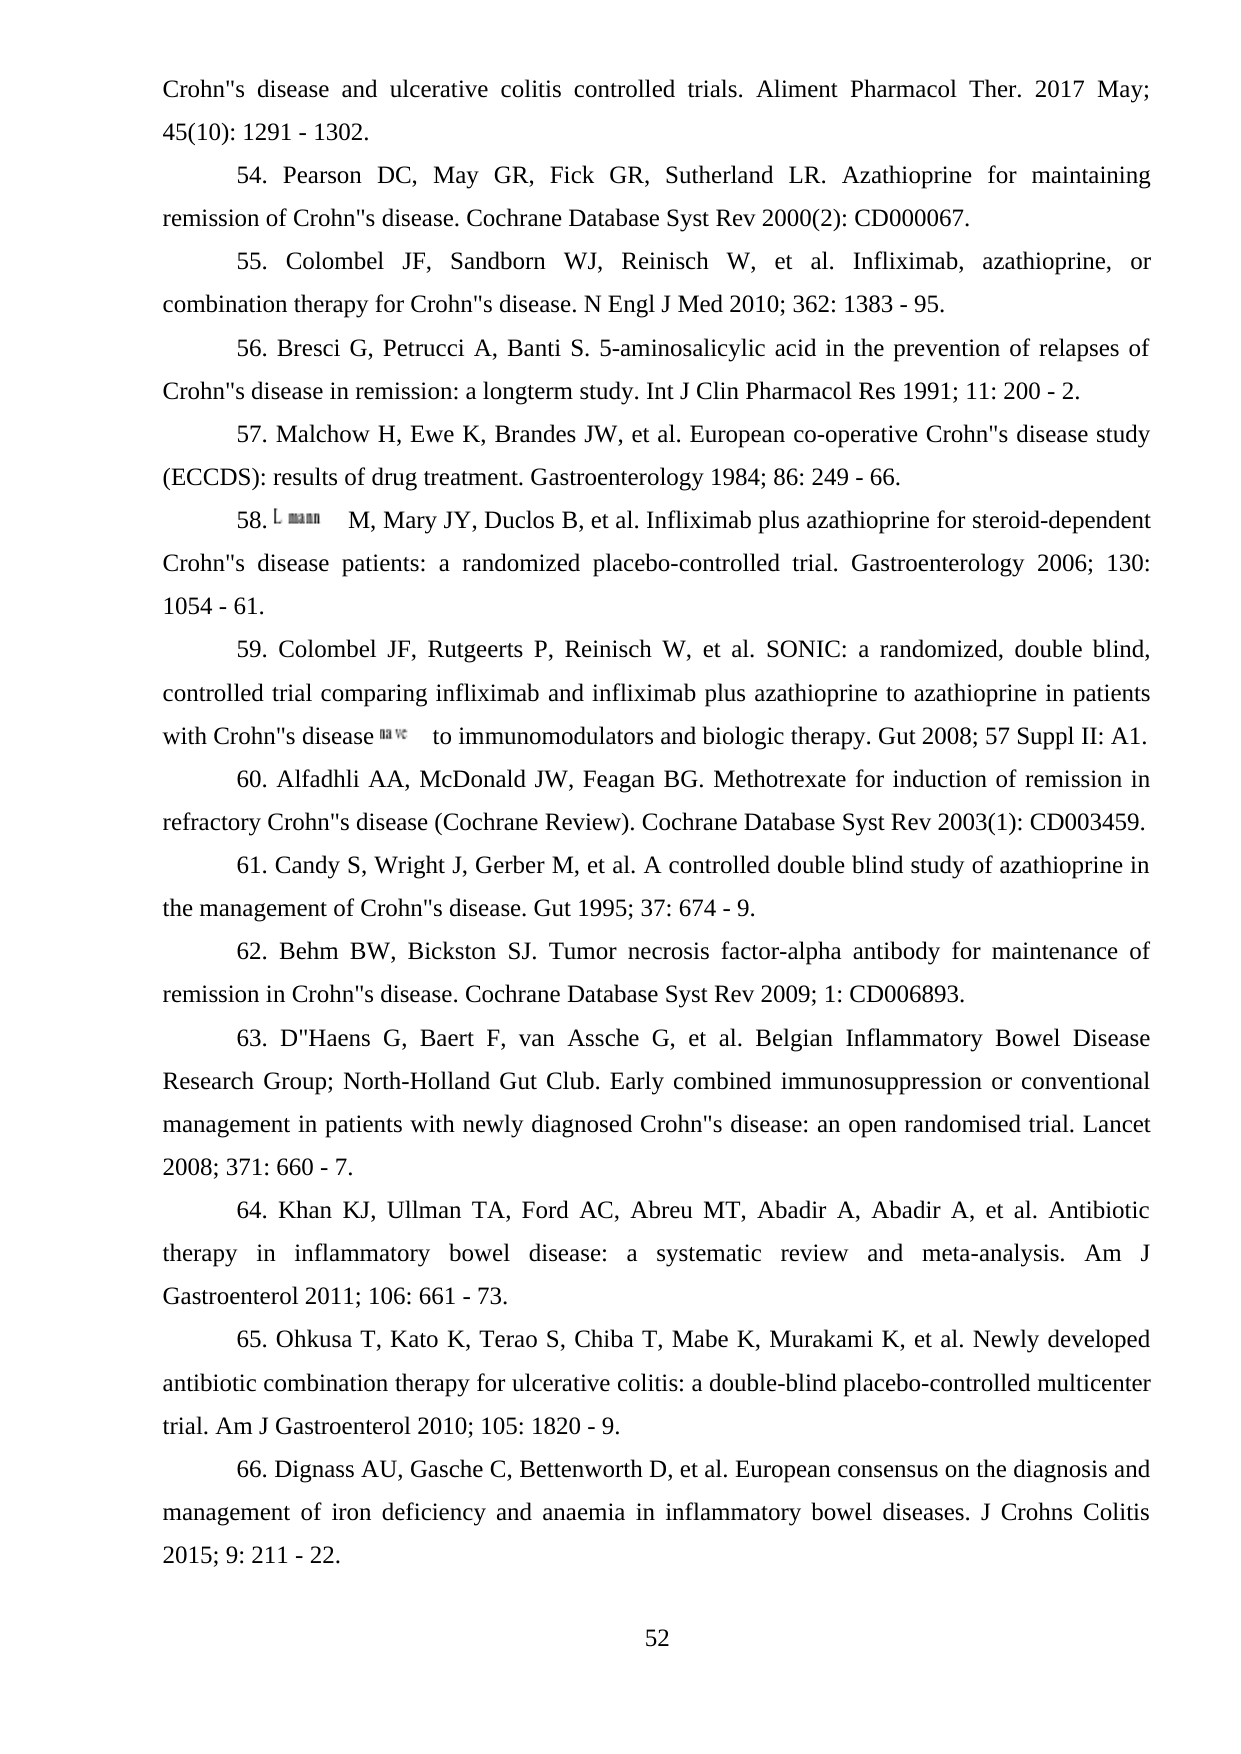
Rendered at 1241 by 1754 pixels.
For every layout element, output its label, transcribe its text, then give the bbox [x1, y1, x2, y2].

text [162, 74, 1152, 146]
text 61. Candy S, Wright J, Gerber M, et al. A controlled double blind study of azathioprine in the management of Crohn"s disease. Gut 1995; 37: 674 - 9. [162, 850, 1152, 922]
text 63. D"Haens G, Baert F, van Assche G, et al. Belgian Inflammatory Bowel Disease Research Group; North-Holland Gut Club. Early combined immunosuppression or conventional management in patients with newly diagnosed Crohn"s disease: an open randomised trial. Lancet 2008; 371: 660 - 7. [162, 1023, 1152, 1181]
text 55. Colombel JF, Sandborn WJ, Reinisch W, et al. Infliximab, azathioprine, or combination therapy for Crohn"s disease. N Engl J Med 2010; 362: 1383 - 95. [162, 246, 1152, 318]
text 54. Pearson DC, May GR, Fick GR, Sutherland LR. Azathioprine for maintaining remission of Crohn"s disease. Cochrane Database Syst Rev 2000(2): CD000067. [162, 160, 1152, 232]
text 62. Behm BW, Bickston SJ. Tumor necrosis factor-alpha antibody for maintenance of remission in Crohn"s disease. Cochrane Database Syst Rev 2009; 1: CD006893. [162, 936, 1152, 1008]
picture [273, 507, 342, 529]
text 58. M, Mary JY, Duclos B, et al. Infliximab plus azathioprine for steroid-dependent Crohn"s disease patients: a randomized placebo-controlled trial. Gastroenterology 2006; 130: 1054 - 61. [162, 505, 1152, 620]
text 66. Dignass AU, Gasche C, Bettenworth D, et al. European consensus on the diagnosis and management of iron deficiency and anaemia in inflammatory bowel diseases. J Crohns Colitis 2015; 9: 211 - 22. [162, 1454, 1152, 1569]
text 59. Colombel JF, Rutgeerts P, Reinisch W, et al. SONIC: a randomized, double blind, controlled trial comparing infliximab and infliximab plus azathioprine to azathioprine in patients with Crohn"s disease to immunomodulators and biologic therapy. Gut 2008; 57 Suppl II: A1. [162, 634, 1152, 749]
text 64. Khan KJ, Ullman TA, Ford AC, Abreu MT, Abadir A, Abadir A, et al. Antibiotic therapy in inflammatory bowel disease: a systematic review and meta-analysis. Am J Gastroenterol 2011; 106: 661 - 73. [162, 1195, 1152, 1310]
picture [380, 723, 427, 744]
text 57. Malchow H, Ewe K, Brandes JW, et al. European co-operative Crohn"s disease study (ECCDS): results of drug treatment. Gastroenterology 1984; 86: 249 - 66. [162, 419, 1152, 491]
text 56. Bresci G, Petrucci A, Banti S. 5-aminosalicylic acid in the prevention of relapses of Crohn"s disease in remission: a longterm study. Int J Clin Pharmacol Res 1991; 11: 200 - 2. [162, 333, 1152, 404]
text 60. Alfadhli AA, McDonald JW, Feagan BG. Methotrexate for induction of remission in refractory Crohn"s disease (Cochrane Review). Cochrane Database Syst Rev 2003(1): CD003459. [162, 764, 1152, 836]
text 65. Ohkusa T, Kato K, Terao S, Chiba T, Mabe K, Murakami K, et al. Newly developed antibiotic combination therapy for ulcerative colitis: a double-blind placebo-controlled multicenter trial. Am J Gastroenterol 2010; 105: 1820 - 9. [162, 1324, 1152, 1439]
